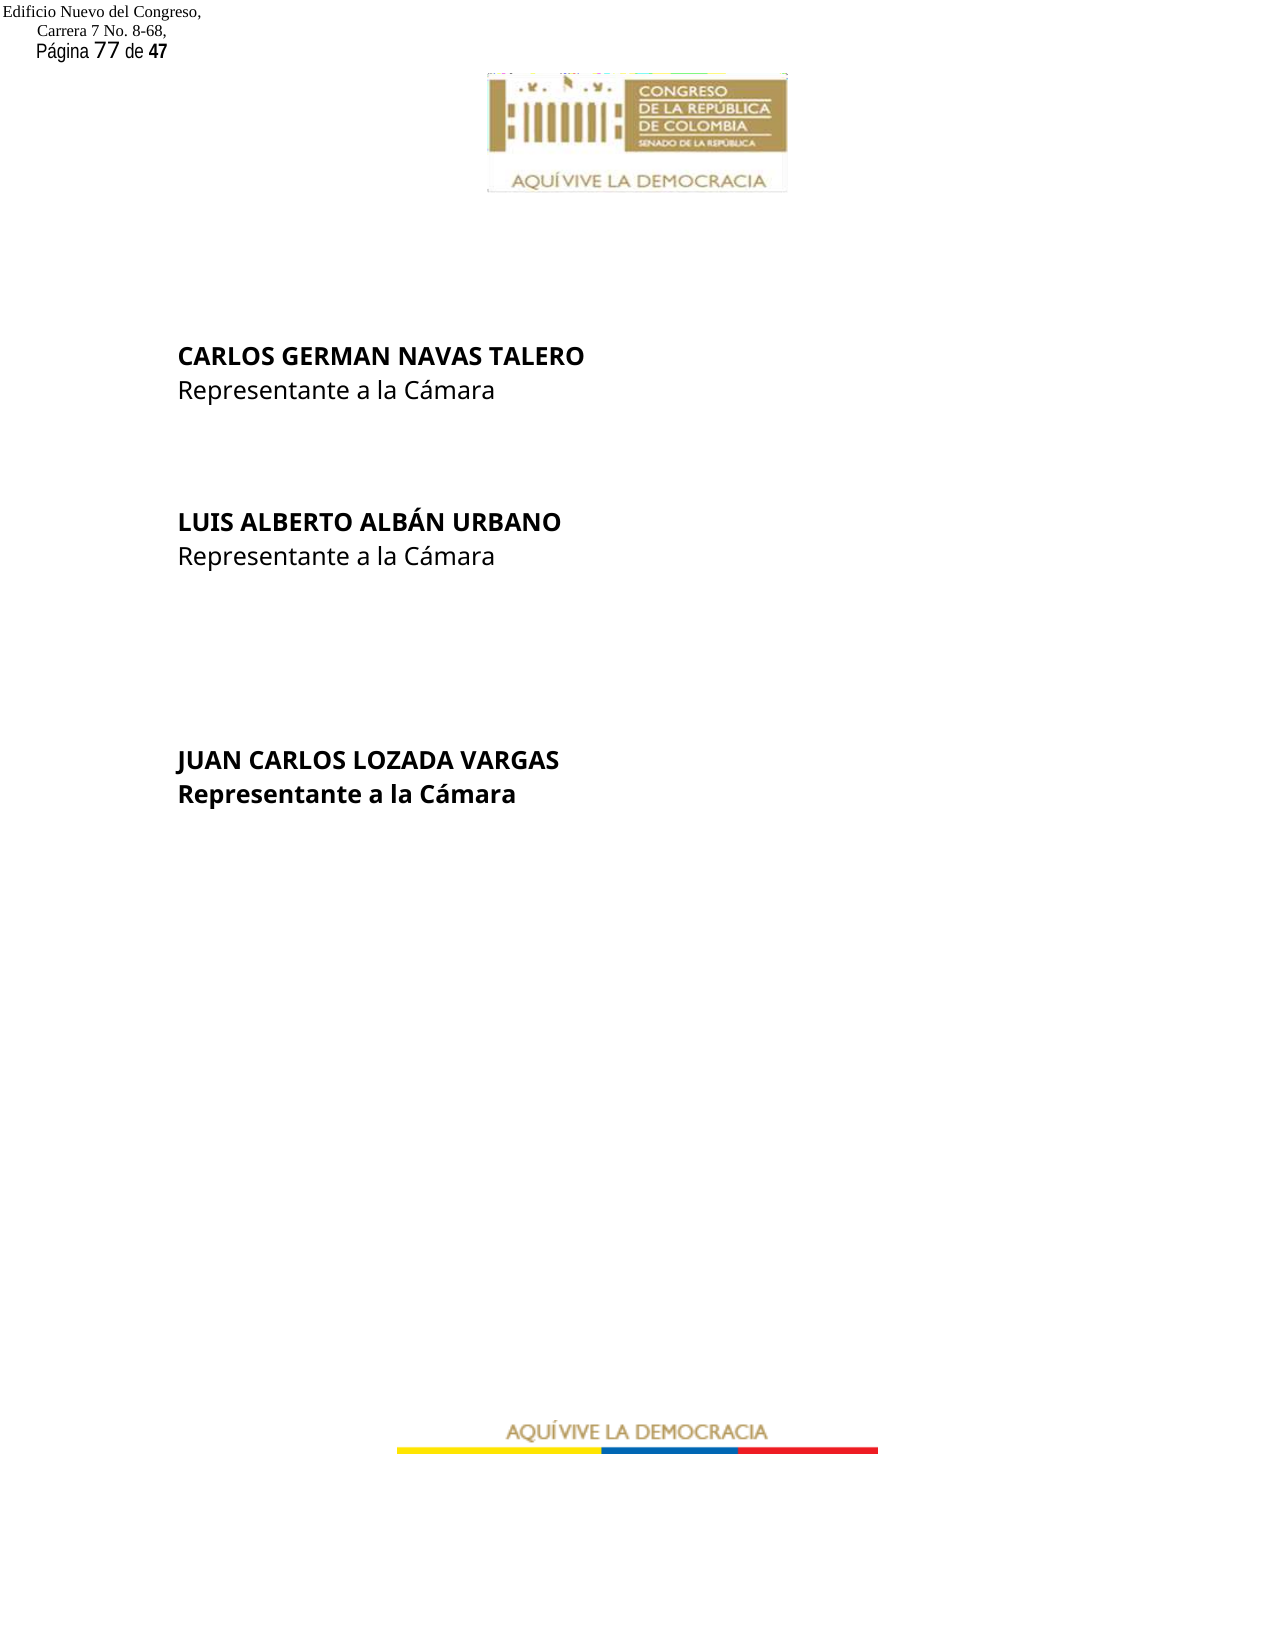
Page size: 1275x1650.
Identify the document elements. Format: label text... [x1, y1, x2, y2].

subtitle CARLOS GERMAN NAVAS TALERO [177, 339, 1110, 373]
text Representante a la Cámara [177, 373, 1110, 407]
text Representante a la Cámara [177, 539, 1110, 573]
text Representante a la Cámara [177, 777, 1110, 811]
picture [397, 1420, 878, 1454]
subtitle LUIS ALBERTO ALBÁN URBANO [177, 504, 1110, 539]
picture [487, 73, 788, 193]
subtitle JUAN CARLOS LOZADA VARGAS [177, 743, 1110, 777]
